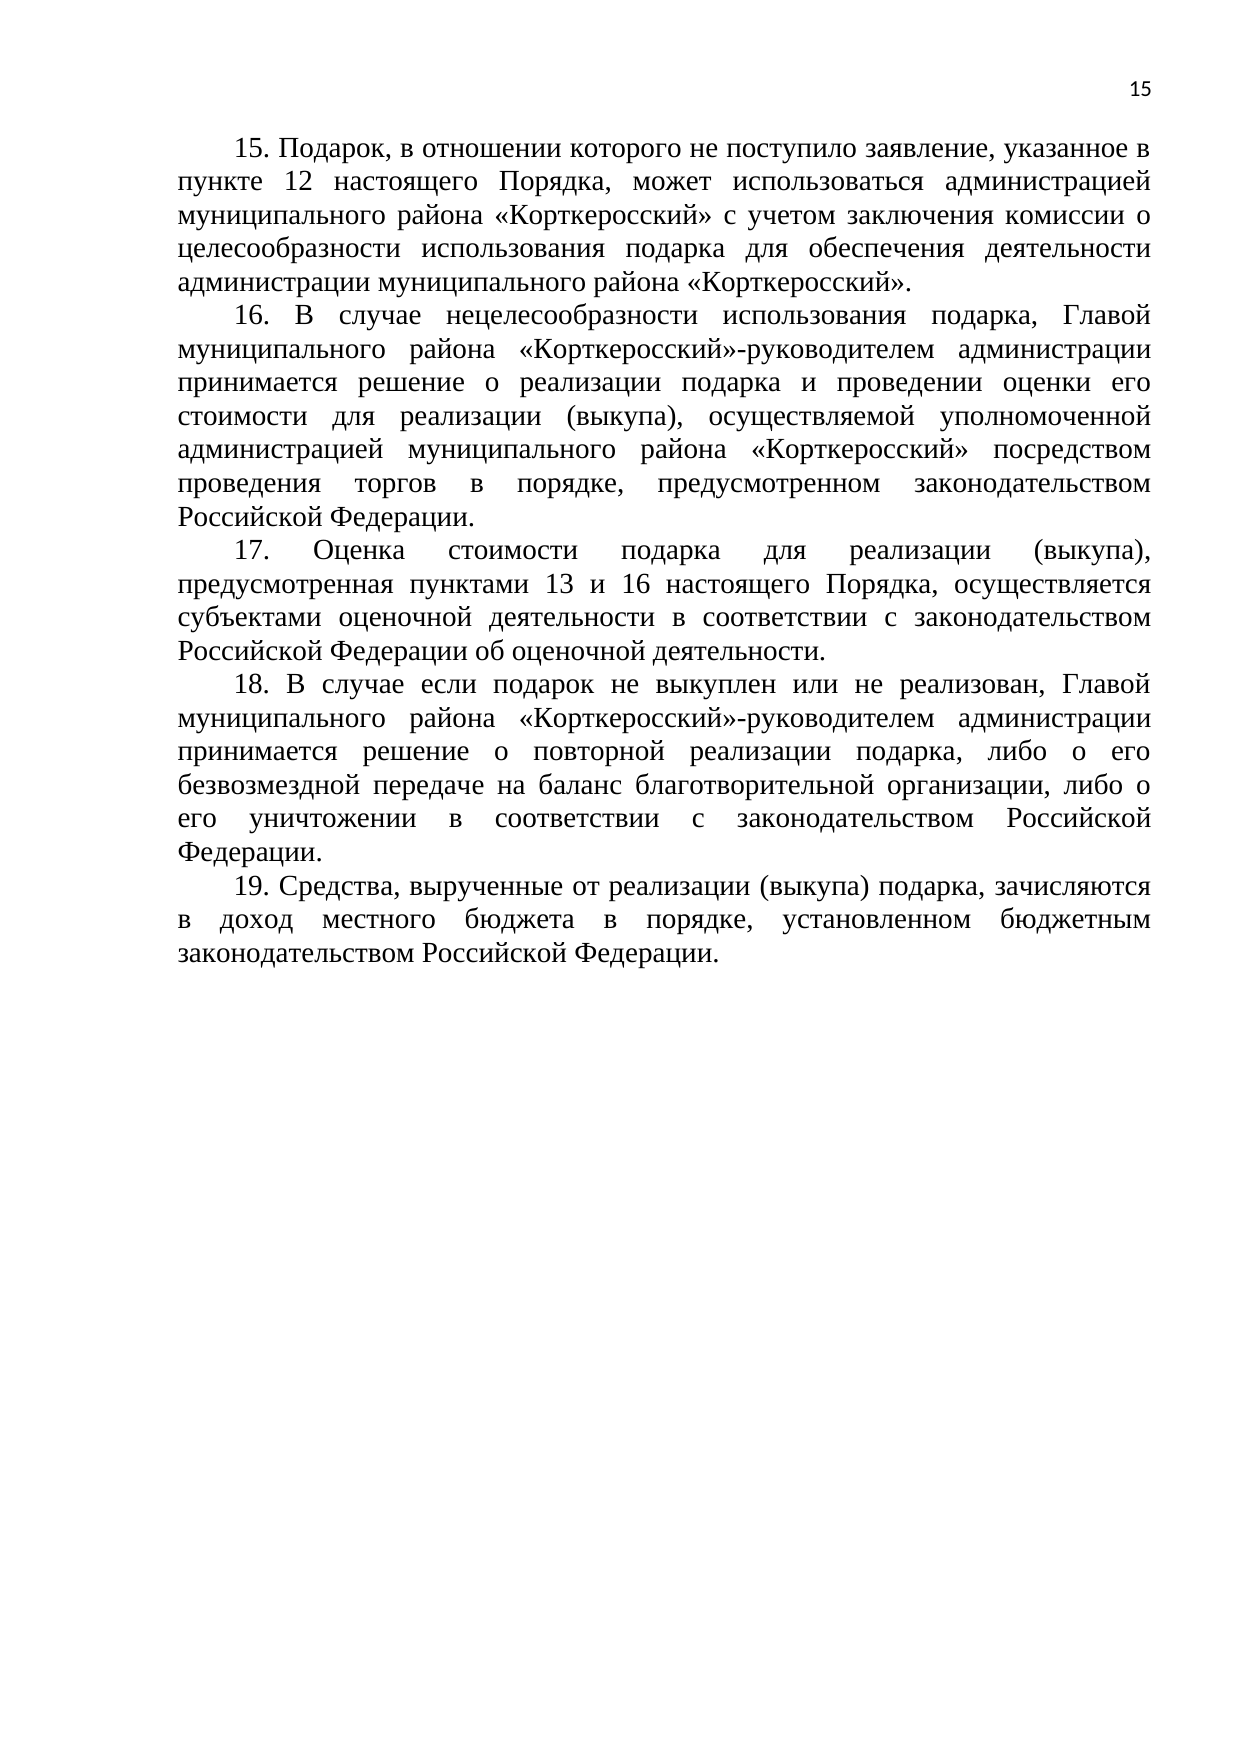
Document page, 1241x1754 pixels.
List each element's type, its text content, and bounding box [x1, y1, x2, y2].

text 18. В случае если подарок не выкуплен или не реализован, Главой муниципального района «Корткеросский»-руководителем администрации принимается решение о повторной реализации подарка, либо о его безвозмездной передаче на баланс благотворительной организации, либо о его уничтожении в соответствии с законодательством Российской Федерации. [177, 666, 1152, 868]
text 16. В случае нецелесообразности использования подарка, Главой муниципального района «Корткеросский»-руководителем администрации принимается решение о реализации подарка и проведении оценки его стоимости для реализации (выкупа), осуществляемой уполномоченной администрацией муниципального района «Корткеросский» посредством проведения торгов в порядке, предусмотренном законодательством Российской Федерации. [177, 297, 1152, 532]
text 15. Подарок, в отношении которого не поступило заявление, указанное в пункте 12 настоящего Порядка, может использоваться администрацией муниципального района «Корткеросский» с учетом заключения комиссии о целесообразности использования подарка для обеспечения деятельности администрации муниципального района «Корткеросский». [177, 130, 1152, 297]
text 17. Оценка стоимости подарка для реализации (выкупа), предусмотренная пунктами 13 и 16 настоящего Порядка, осуществляется субъектами оценочной деятельности в соответствии с законодательством Российской Федерации об оценочной деятельности. [177, 532, 1152, 666]
text 19. Средства, вырученные от реализации (выкупа) подарка, зачисляются в доход местного бюджета в порядке, установленном бюджетным законодательством Российской Федерации. [177, 868, 1152, 968]
